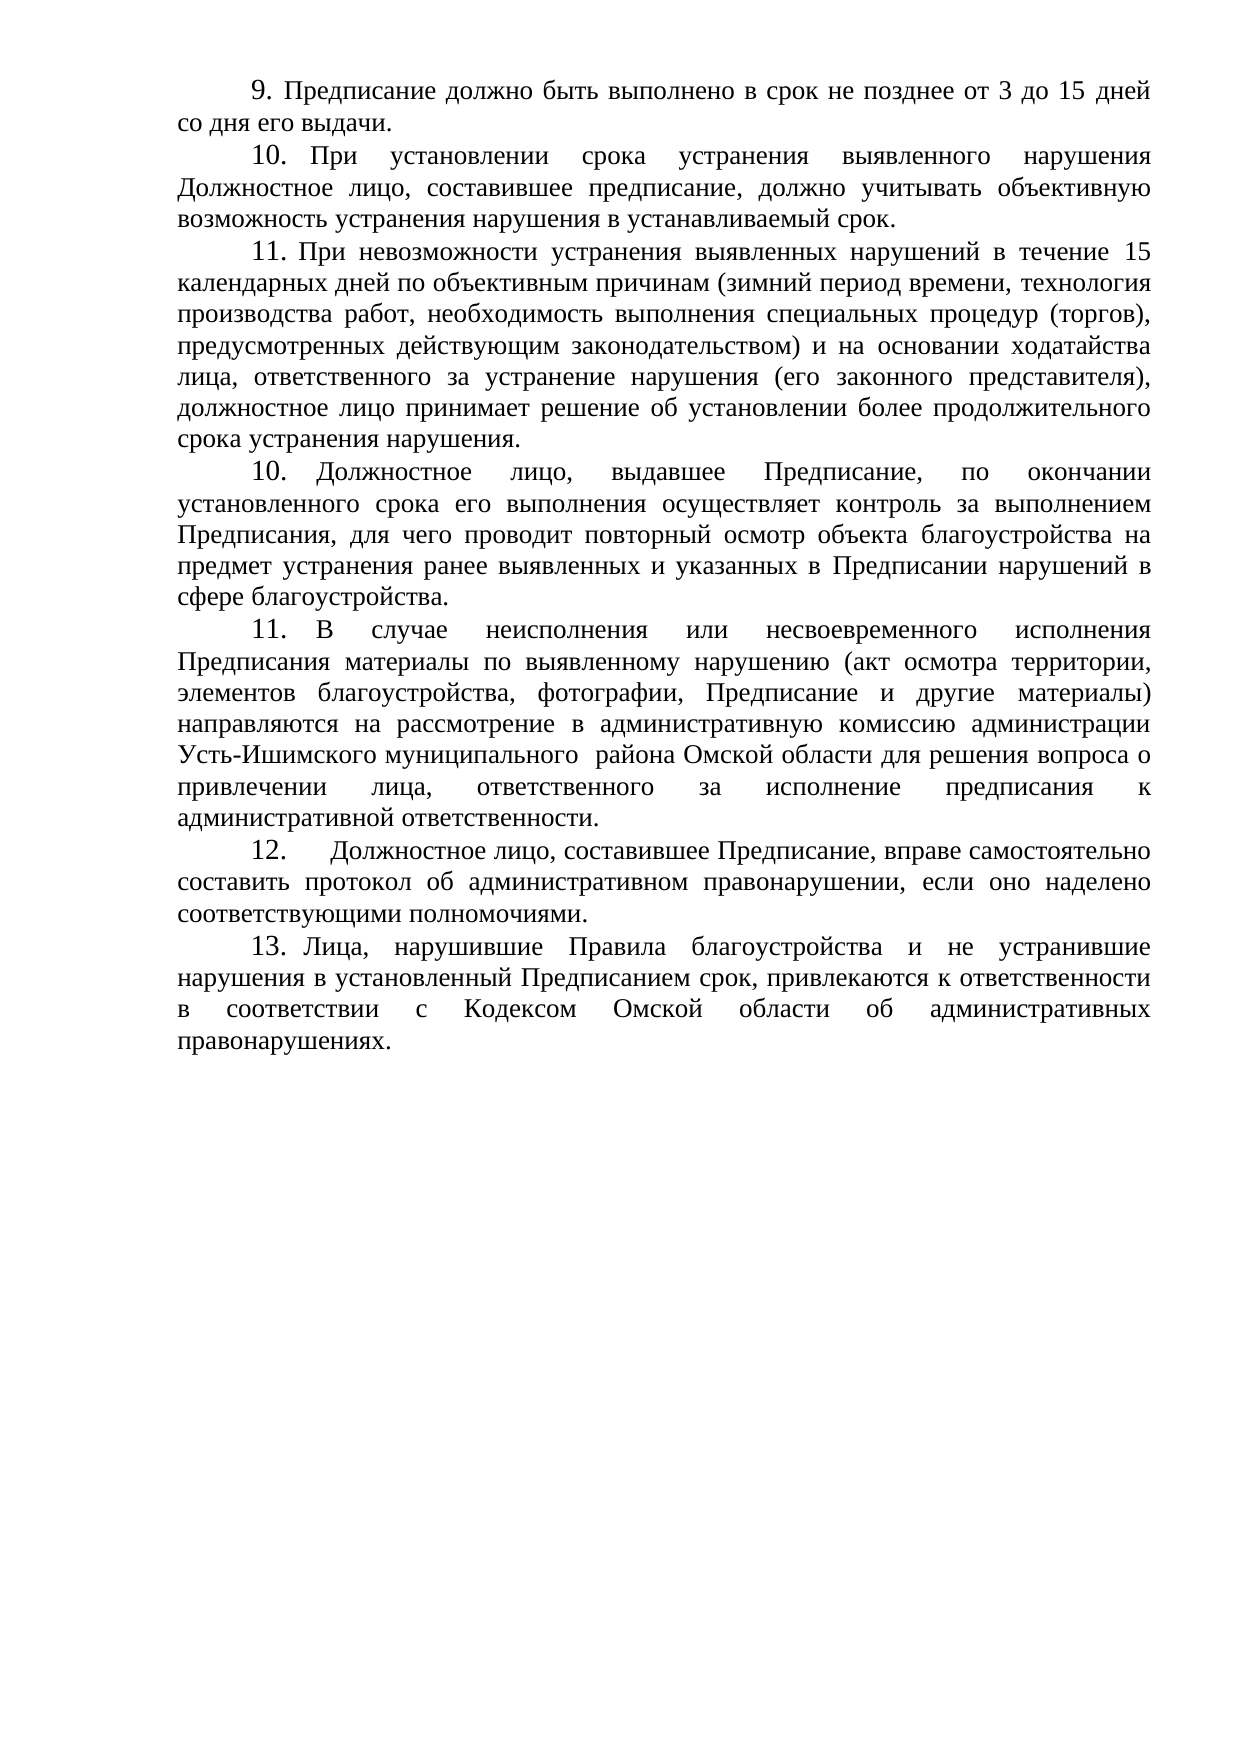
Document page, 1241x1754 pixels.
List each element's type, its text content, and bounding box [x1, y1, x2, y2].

list При невозможности устранения выявленных нарушений в течение 15 календарных дней по объективным причинам (зимний период времени, технология производства работ, необходимость выполнения специальных процедур (торгов), предусмотренных действующим законодательством) и на основании ходатайства лица, ответственного за устранение нарушения (его законного представителя), должностное лицо принимает решение об установлении более продолжительного срока устранения нарушения. [177, 233, 1151, 453]
list Предписание должно быть выполнено в срок не позднее от 3 до 15 дней со дня его выдачи. [177, 72, 1151, 137]
list При установлении срока устранения выявленного нарушения Должностное лицо, составившее предписание, должно учитывать объективную возможность устранения нарушения в устанавливаемый срок. [177, 137, 1151, 233]
list Лица, нарушившие Правила благоустройства и не устранившие нарушения в установленный Предписанием срок, привлекаются к ответственности в соответствии с Кодексом Омской области об административных правонарушениях. [177, 928, 1151, 1055]
list В случае неисполнения или несвоевременного исполнения Предписания материалы по выявленному нарушению (акт осмотра территории, элементов благоустройства, фотографии, Предписание и другие материалы) направляются на рассмотрение в административную комиссию администрации Усть-Ишимского муниципального района Омской области для решения вопроса о привлечении лица, ответственного за исполнение предписания к административной ответственности. [177, 612, 1151, 832]
list Должностное лицо, выдавшее Предписание, по окончании установленного срока его выполнения осуществляет контроль за выполнением Предписания, для чего проводит повторный осмотр объекта благоустройства на предмет устранения ранее выявленных и указанных в Предписании нарушений в сфере благоустройства. [177, 453, 1151, 612]
list Должностное лицо, составившее Предписание, вправе самостоятельно составить протокол об административном правонарушении, если оно наделено соответствующими полномочиями. [177, 832, 1151, 928]
